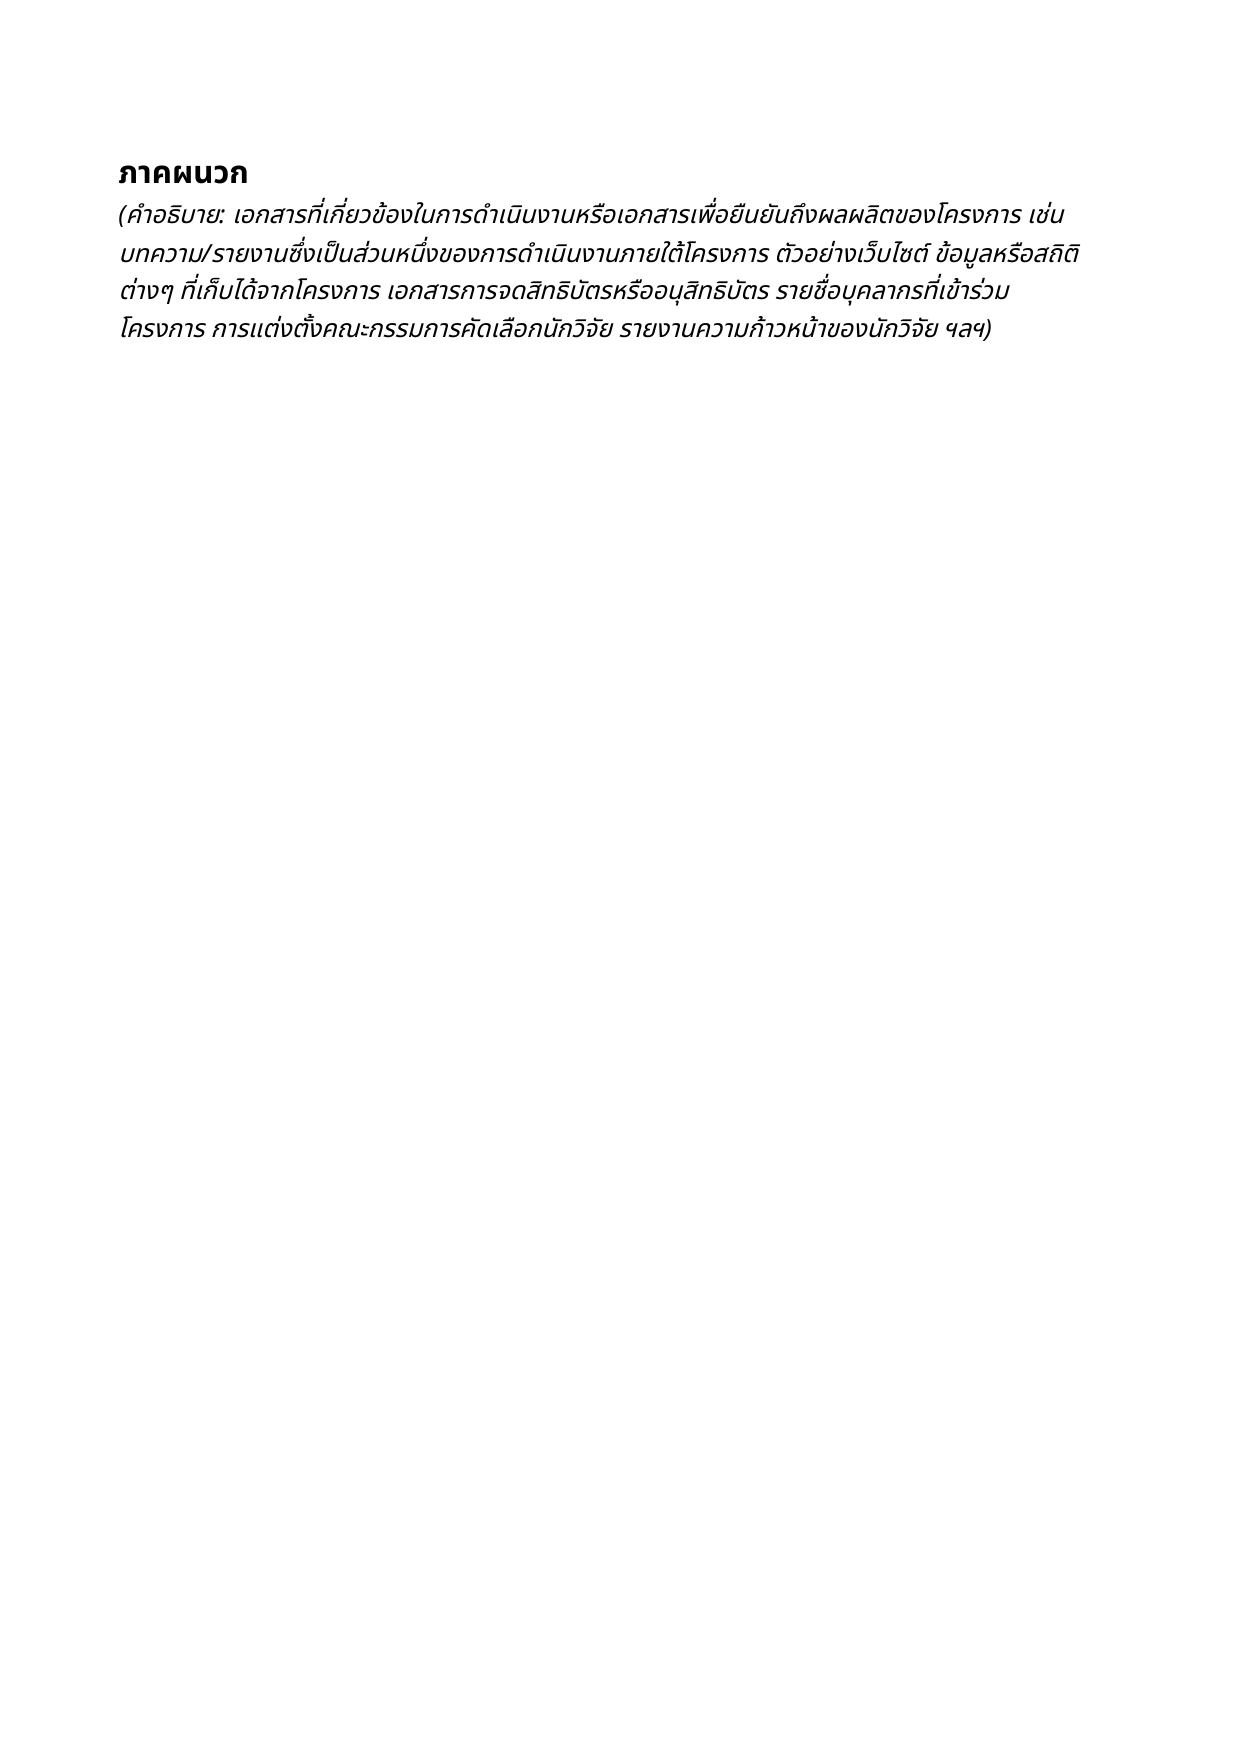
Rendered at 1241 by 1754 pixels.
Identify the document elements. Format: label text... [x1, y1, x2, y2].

text (คำอธิบาย: เอกสารที่เกี่ยวข้องในการดำเนินงานหรือเอกสารเพื่อยืนยันถึงผลผลิตของโครงการ เช่น บทความ/รายงานซึ่งเป็นส่วนหนึ่งของการดำเนินงานภายใต้โครงการ ตัวอย่างเว็บไซต์ ข้อมูลหรือสถิติต่างๆ ที่เก็บได้จากโครงการ เอกสารการจดสิทธิบัตรหรืออนุสิทธิบัตร รายชื่อบุคลากรที่เข้าร่วมโครงการ การแต่งตั้งคณะกรรมการคัดเลือกนักวิจัย รายงานความก้าวหน้าของนักวิจัย ฯลฯ) [118, 197, 1090, 349]
text ภาคผนวก [118, 150, 1090, 197]
